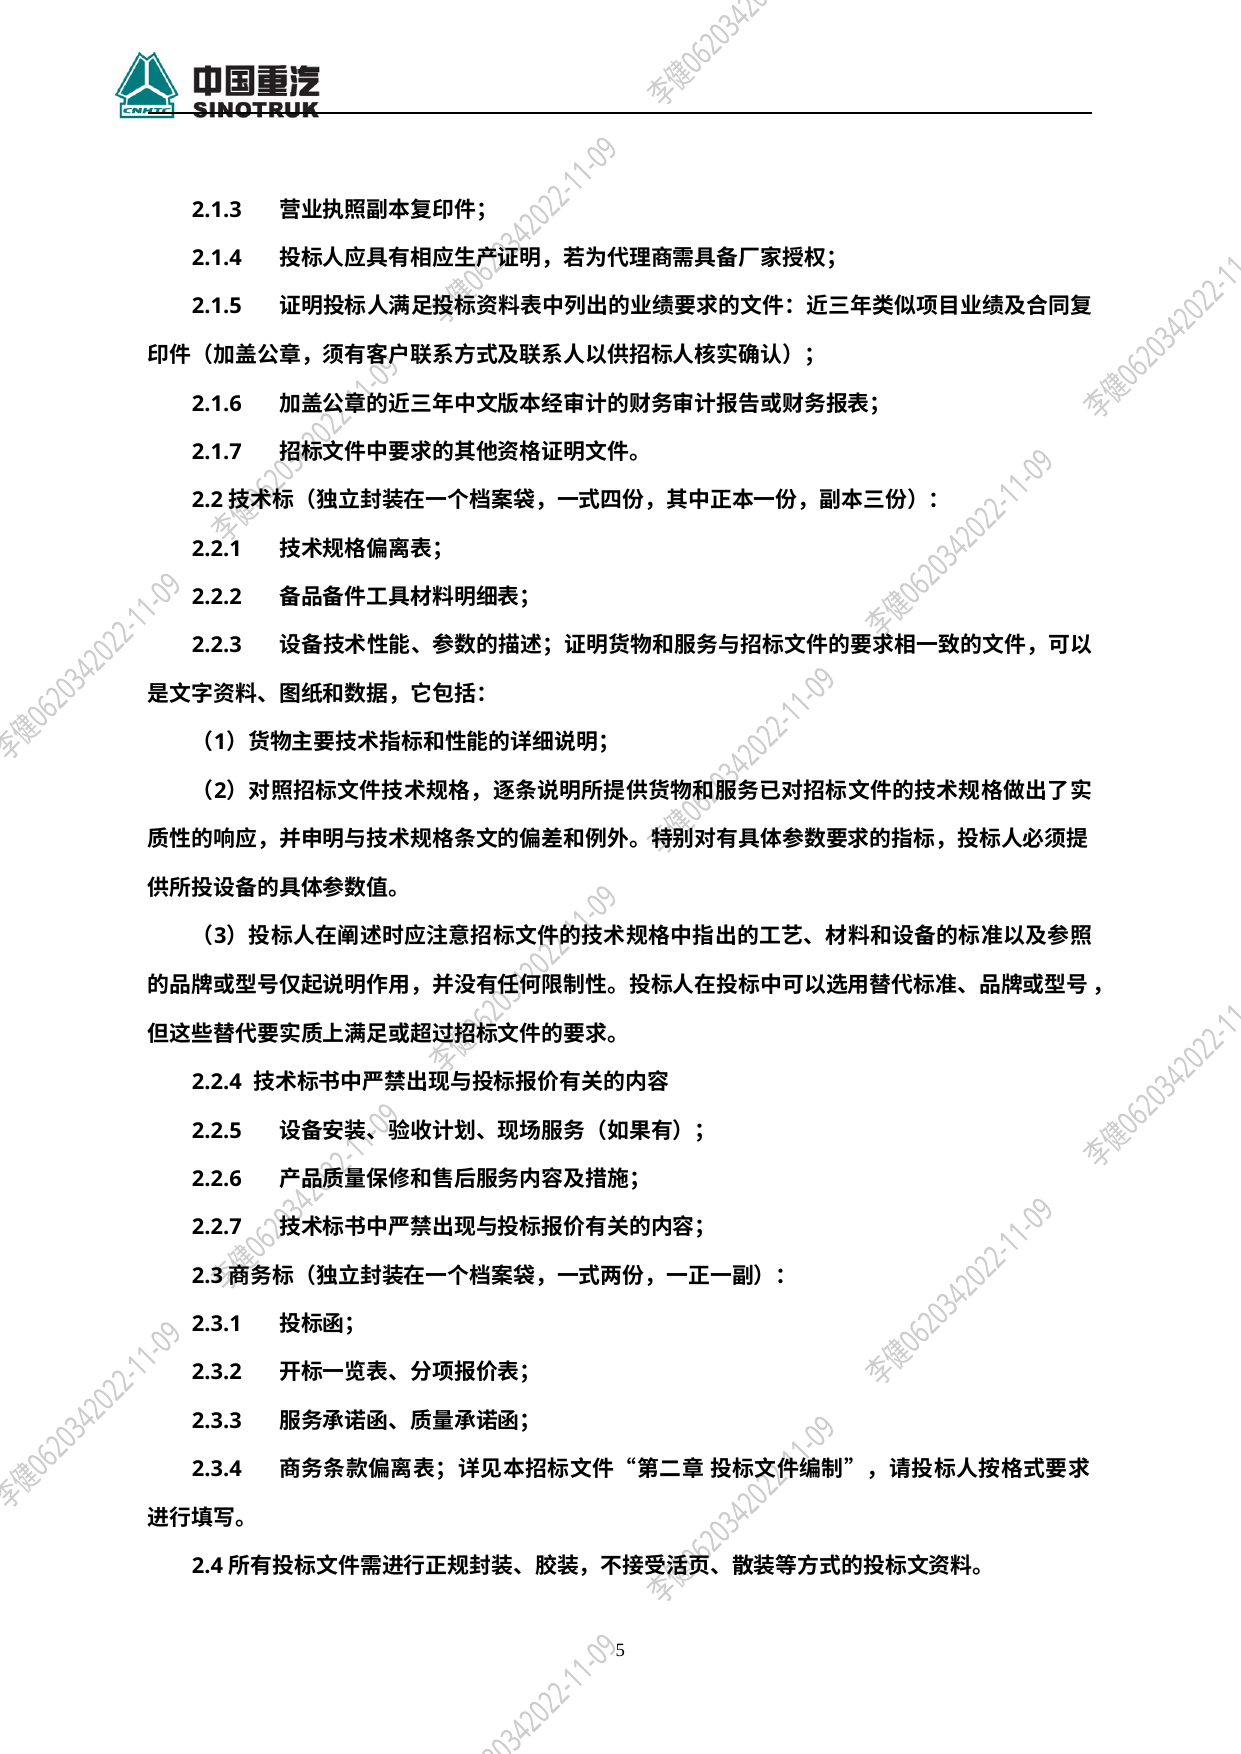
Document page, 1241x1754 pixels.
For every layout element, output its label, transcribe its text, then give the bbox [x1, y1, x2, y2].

text 2.2 技术标（独立封装在一个档案袋，一式四份，其中正本一份，副本三份）： [148, 482, 1092, 514]
text 2.3 商务标（独立封装在一个档案袋，一式两份，一正一副）： [148, 1257, 1092, 1290]
text 2.4 所有投标文件需进行正规封装、胶装，不接受活页、散装等方式的投标文资料。 [148, 1548, 1092, 1580]
text 2.1.5 证明投标人满足投标资料表中列出的业绩要求的文件：近三年类似项目业绩及合同复印件（加盖公章，须有客户联系方式及联系人以供招标人核实确认）； [148, 288, 1092, 369]
text （3）投标人在阐述时应注意招标文件的技术规格中指出的工艺、材料和设备的标准以及参照的品牌或型号仅起说明作用，并没有任何限制性。投标人在投标中可以选用替代标准、品牌或型号，但这些替代要实质上满足或超过招标文件的要求。 [148, 918, 1092, 1048]
text （2）对照招标文件技术规格，逐条说明所提供货物和服务已对招标文件的技术规格做出了实质性的响应，并申明与技术规格条文的偏差和例外。特别对有具体参数要求的指标，投标人必须提供所投设备的具体参数值。 [148, 772, 1092, 902]
text 2.2.3 设备技术性能、参数的描述；证明货物和服务与招标文件的要求相一致的文件，可以是文字资料、图纸和数据，它包括： [148, 627, 1092, 708]
text （1）货物主要技术指标和性能的详细说明； [148, 724, 1092, 756]
text 2.2.5 设备安装、验收计划、现场服务（如果有）； [148, 1112, 1092, 1145]
text 2.1.4 投标人应具有相应生产证明，若为代理商需具备厂家授权； [148, 240, 1092, 272]
text 2.1.3 营业执照副本复印件； [148, 191, 1092, 224]
text 2.2.4 技术标书中严禁出现与投标报价有关的内容 [148, 1064, 1092, 1096]
text 2.1.6 加盖公章的近三年中文版本经审计的财务审计报告或财务报表； [148, 385, 1092, 418]
text 2.3.3 服务承诺函、质量承诺函； [148, 1402, 1092, 1435]
text 2.3.1 投标函； [148, 1306, 1092, 1338]
text 2.2.6 产品质量保修和售后服务内容及措施； [148, 1161, 1092, 1193]
text 2.2.1 技术规格偏离表； [148, 530, 1092, 563]
text 2.3.2 开标一览表、分项报价表； [148, 1354, 1092, 1386]
text 2.2.2 备品备件工具材料明细表； [148, 578, 1092, 611]
picture [114, 52, 321, 119]
text 2.3.4 商务条款偏离表；详见本招标文件“第二章 投标文件编制”，请投标人按格式要求进行填写。 [148, 1451, 1092, 1532]
text 2.2.7 技术标书中严禁出现与投标报价有关的内容； [148, 1209, 1092, 1241]
text 2.1.7 招标文件中要求的其他资格证明文件。 [148, 433, 1092, 466]
